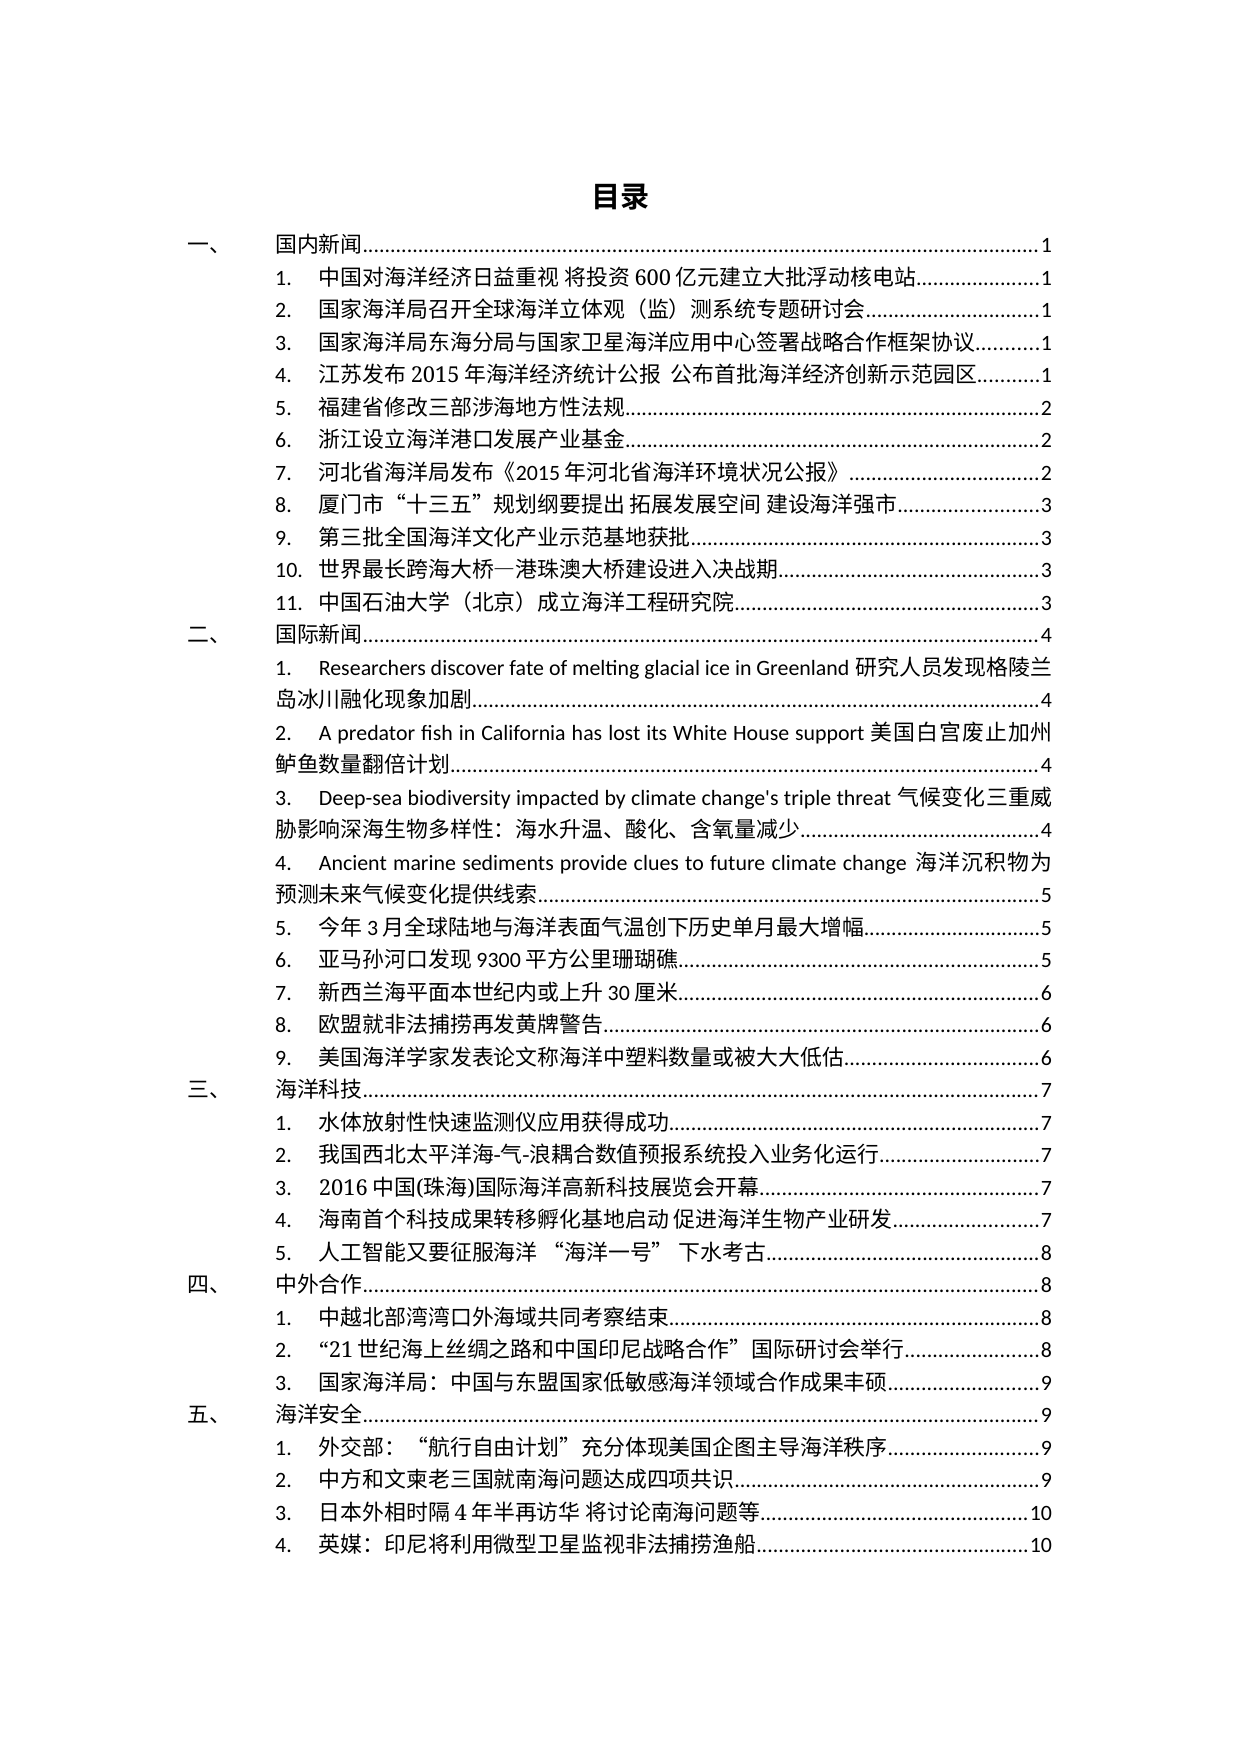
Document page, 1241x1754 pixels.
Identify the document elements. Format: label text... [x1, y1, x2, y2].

text 5. 福建省修改三部涉海地方性法规 2 [275, 389, 1053, 422]
text 2. 国家海洋局召开全球海洋立体观（监）测系统专题研讨会 1 [275, 292, 1053, 324]
text 三、 海洋科技 7 [187, 1072, 1053, 1104]
text 2. “21世纪海上丝绸之路和中国印尼战略合作”国际研讨会举行 8 [275, 1332, 1053, 1364]
text 6. 浙江设立海洋港口发展产业基金 2 [275, 422, 1053, 454]
text 7. 河北省海洋局发布《2015年河北省海洋环境状况公报》 2 [275, 454, 1053, 487]
text 7. 新西兰海平面本世纪内或上升30厘米 6 [275, 974, 1053, 1007]
text 3. 国家海洋局东海分局与国家卫星海洋应用中心签署战略合作框架协议 1 [275, 324, 1053, 357]
text 二、 国际新闻 4 [187, 617, 1053, 649]
text 3. 国家海洋局：中国与东盟国家低敏感海洋领域合作成果丰硕 9 [275, 1364, 1053, 1397]
text 9. 第三批全国海洋文化产业示范基地获批 3 [275, 519, 1053, 552]
text 10. 世界最长跨海大桥—港珠澳大桥建设进入决战期 3 [275, 552, 1053, 584]
text 5. 今年3月全球陆地与海洋表面气温创下历史单月最大增幅 5 [275, 909, 1053, 942]
text 1. 外交部：“航行自由计划”充分体现美国企图主导海洋秩序 9 [275, 1429, 1053, 1462]
text 2. 中方和文柬老三国就南海问题达成四项共识 9 [275, 1462, 1053, 1494]
text 四、 中外合作 8 [187, 1267, 1053, 1299]
text 五、 海洋安全 9 [187, 1397, 1053, 1429]
text 8. 厦门市“十三五”规划纲要提出 拓展发展空间 建设海洋强市 3 [275, 487, 1053, 519]
text 4. Ancient marine sediments provide clues to future climate change 海洋沉积物为预测未来气候变化提供线索 5 [275, 844, 1053, 909]
text 4. 英媒：印尼将利用微型卫星监视非法捕捞渔船 10 [275, 1527, 1053, 1559]
text 11. 中国石油大学（北京）成立海洋工程研究院 3 [275, 584, 1053, 617]
text 3. 日本外相时隔4年半再访华 将讨论南海问题等 10 [275, 1494, 1053, 1527]
text 1. Researchers discover fate of melting glacial ice in Greenland 研究人员发现格陵兰岛冰川融化现象加剧 4 [275, 649, 1053, 714]
text 6. 亚马孙河口发现9300平方公里珊瑚礁 5 [275, 942, 1053, 974]
text 4. 江苏发布2015年海洋经济统计公报 公布首批海洋经济创新示范园区 1 [275, 357, 1053, 389]
text 8. 欧盟就非法捕捞再发黄牌警告 6 [275, 1007, 1053, 1039]
text 一、 国内新闻 1 [187, 227, 1053, 259]
text 4. 海南首个科技成果转移孵化基地启动 促进海洋生物产业研发 7 [275, 1202, 1053, 1234]
text 1. 水体放射性快速监测仪应用获得成功 7 [275, 1104, 1053, 1137]
text 3. Deep-sea biodiversity impacted by climate change's triple threat气候变化三重威胁影响深海生物多样性：海水升温、酸化、含氧量减少 4 [275, 779, 1053, 844]
text 5. 人工智能又要征服海洋 “海洋一号” 下水考古 8 [275, 1234, 1053, 1267]
text 3. 2016中国(珠海)国际海洋高新科技展览会开幕 7 [275, 1169, 1053, 1202]
text 目录 [187, 162, 1053, 227]
text 2. A predator fish in California has lost its White House support美国白宫废止加州鲈鱼数量翻倍计划 4 [275, 714, 1053, 779]
text 1. 中国对海洋经济日益重视 将投资600亿元建立大批浮动核电站 1 [275, 259, 1053, 292]
text 1. 中越北部湾湾口外海域共同考察结束 8 [275, 1299, 1053, 1332]
text 2. 我国西北太平洋海-气-浪耦合数值预报系统投入业务化运行 7 [275, 1137, 1053, 1169]
text 9. 美国海洋学家发表论文称海洋中塑料数量或被大大低估 6 [275, 1039, 1053, 1072]
